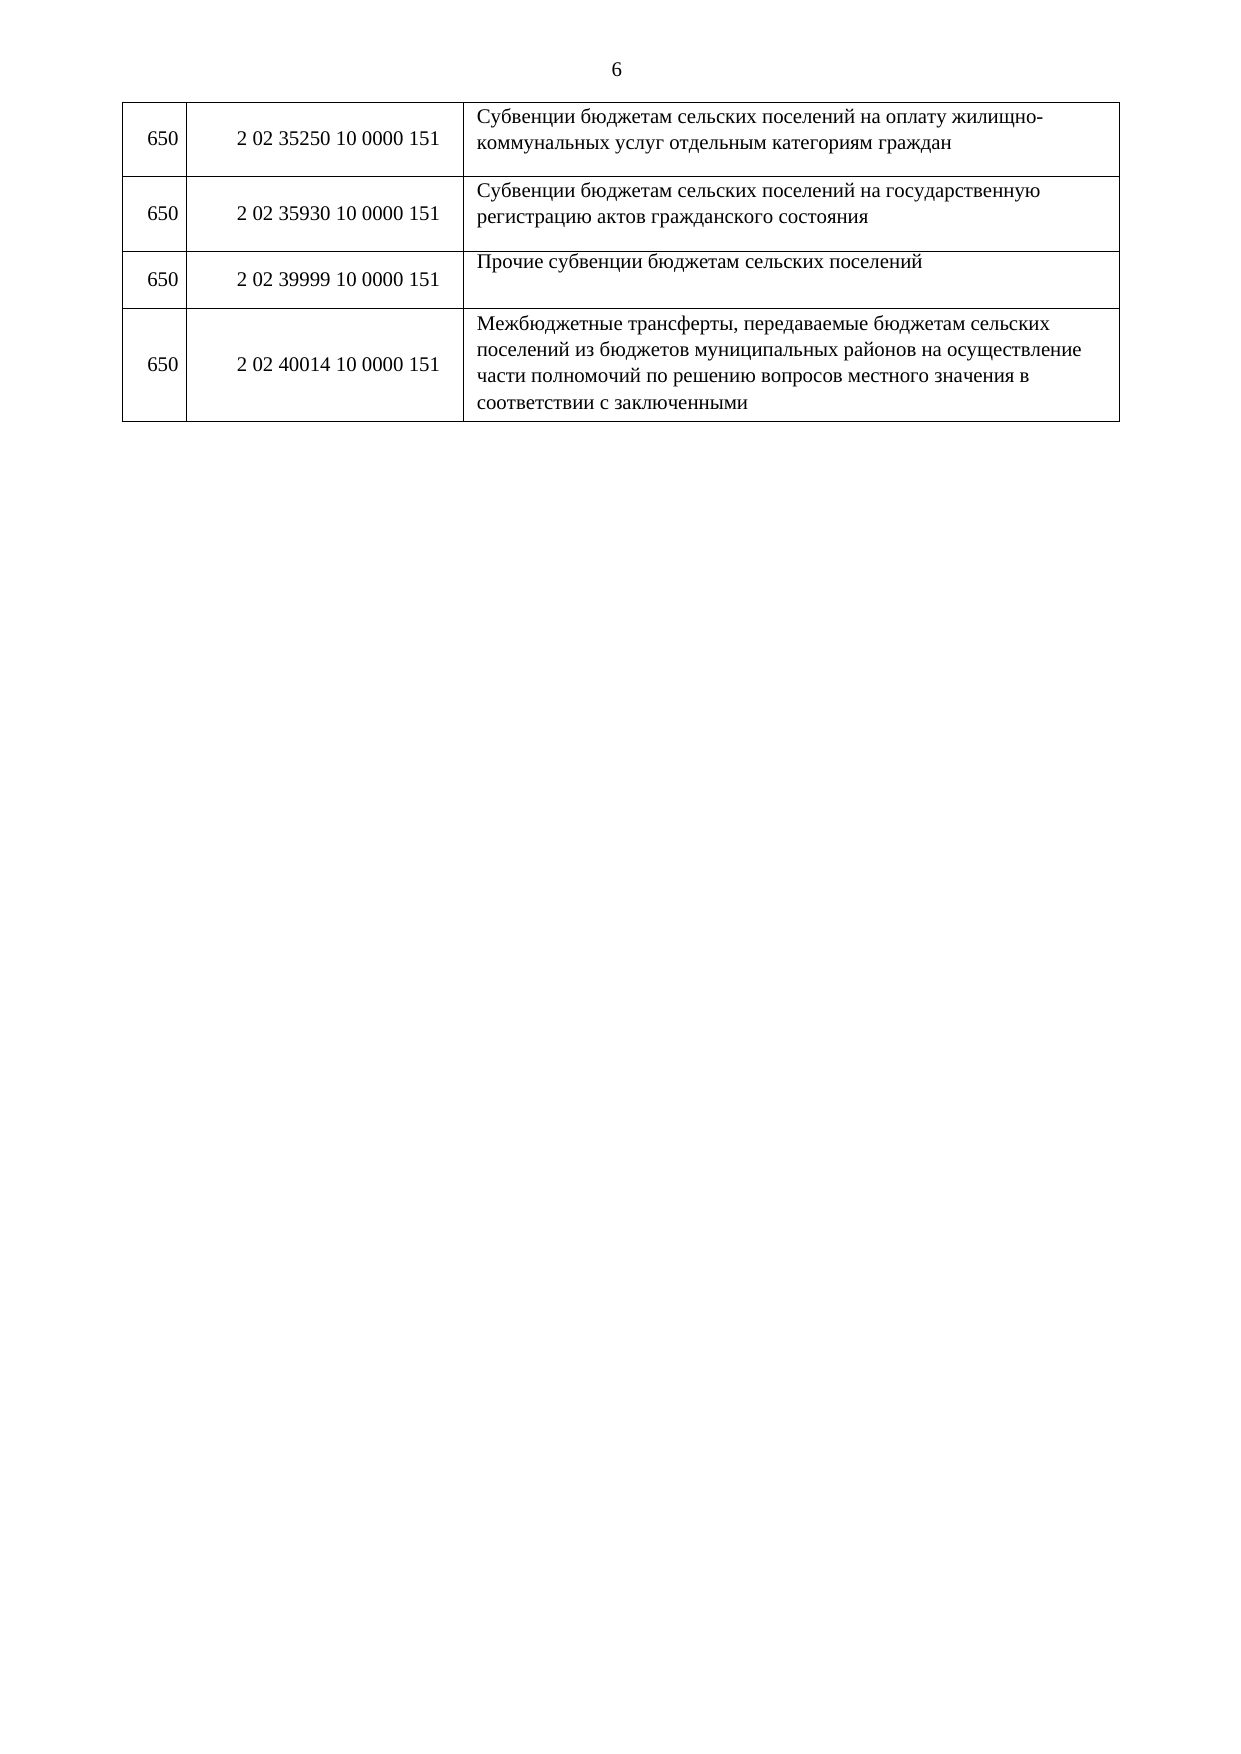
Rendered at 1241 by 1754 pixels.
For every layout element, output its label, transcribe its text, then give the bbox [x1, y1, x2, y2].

table_cell 2 02 35930 10 0000 151 [187, 177, 463, 251]
table_cell 2 02 40014 10 0000 151 [187, 309, 463, 421]
table_cell 650 [123, 177, 186, 251]
table_cell Субвенции бюджетам сельских поселений на оплату жилищно- коммунальных услуг отдельным категориям граждан [464, 103, 1119, 176]
table_cell 2 02 39999 10 0000 151 [187, 252, 463, 308]
table_cell 650 [123, 103, 186, 176]
table_cell Субвенции бюджетам сельских поселений на государственную регистрацию актов гражданского состояния [464, 177, 1119, 251]
table_cell 650 [123, 252, 186, 308]
table_cell 2 02 35250 10 0000 151 [187, 103, 463, 176]
table_cell 650 [123, 309, 186, 421]
table_cell Прочие субвенции бюджетам сельских поселений [464, 252, 1119, 308]
table_cell Межбюджетные трансферты, передаваемые бюджетам сельских поселений из бюджетов муниципальных районов на осуществление части полномочий по решению вопросов местного значения в соответствии с заключенными [464, 309, 1119, 421]
